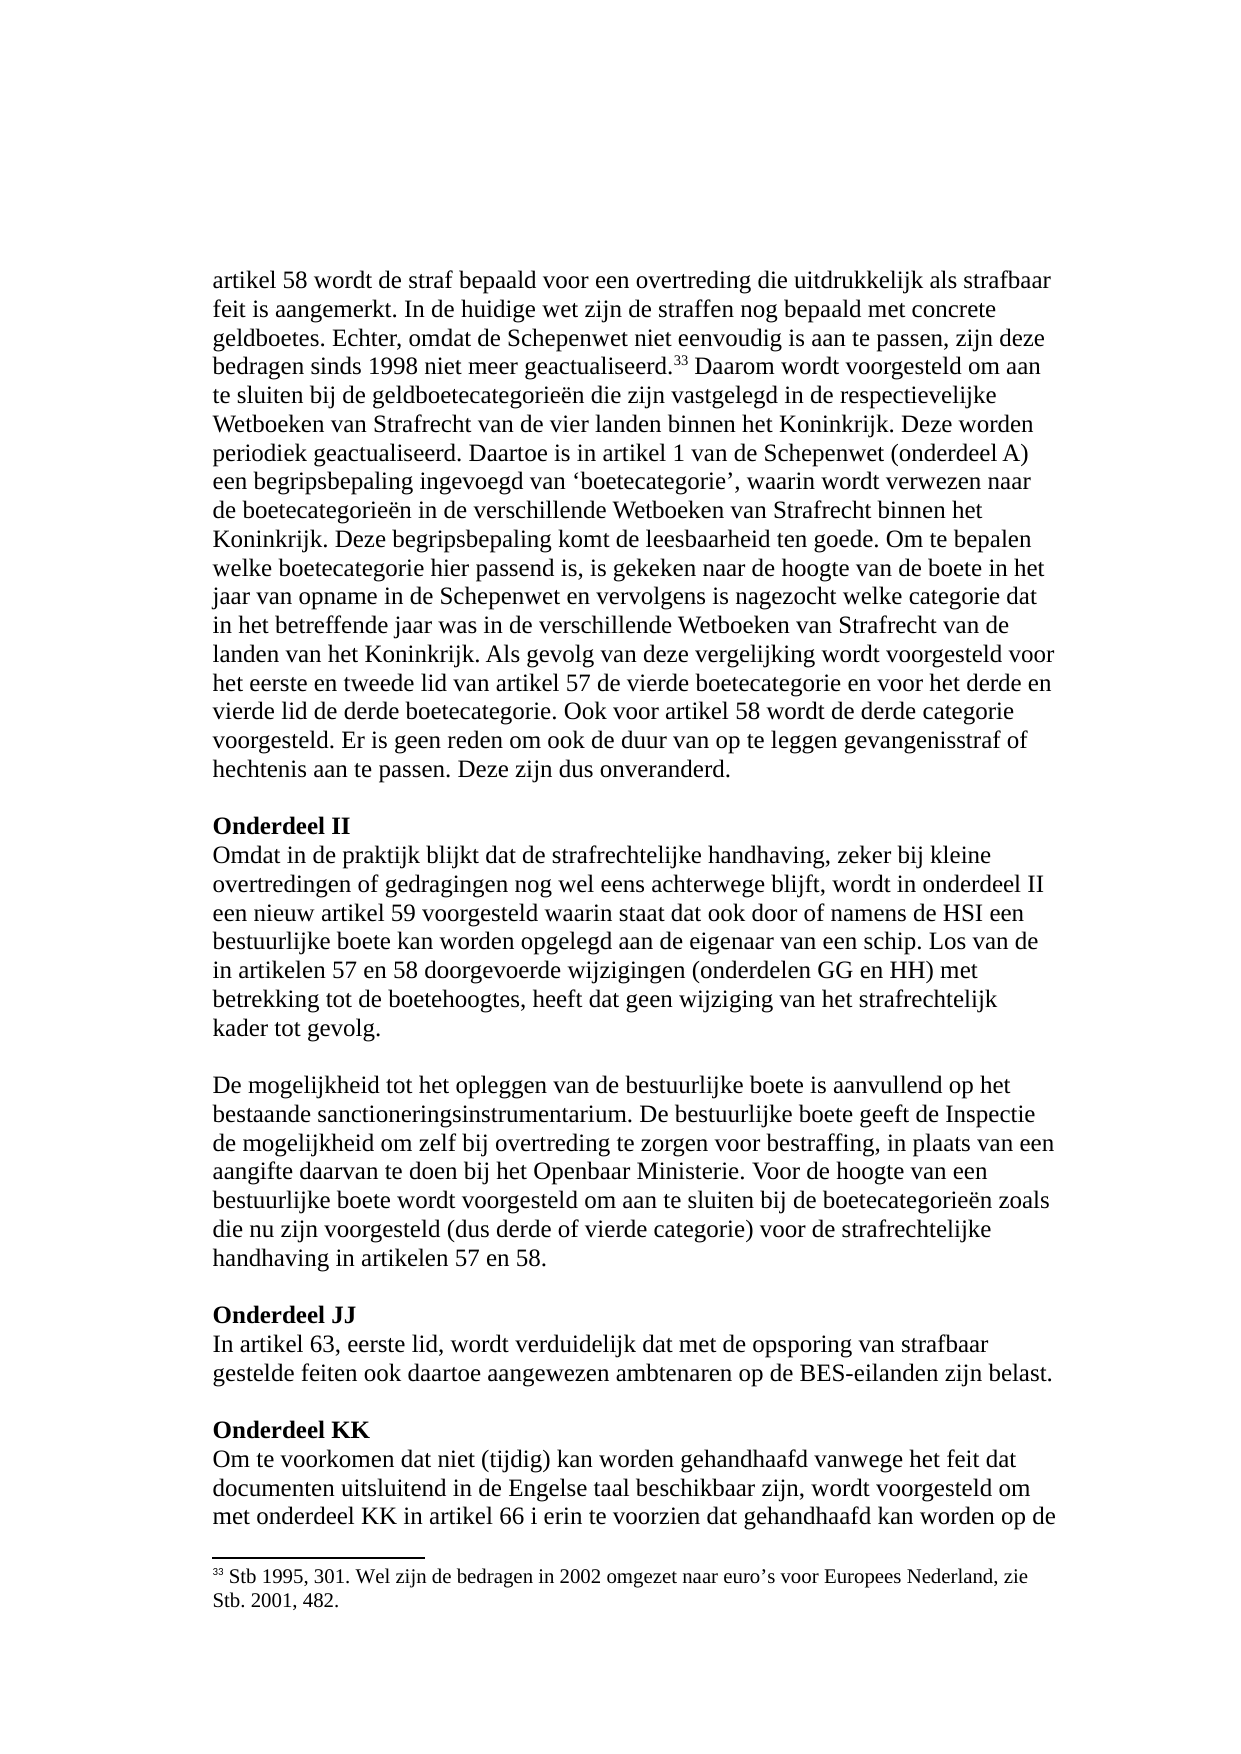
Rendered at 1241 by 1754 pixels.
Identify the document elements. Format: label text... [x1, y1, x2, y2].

text Onderdeel II [212, 811, 1057, 840]
text Onderdeel JJ [212, 1300, 1057, 1329]
text In artikel 63, eerste lid, wordt verduidelijk dat met de opsporing van strafbaar gestelde feiten ook daartoe aangewezen ambtenaren op de BES-eilanden zijn belast. [212, 1329, 1057, 1386]
text Omdat in de praktijk blijkt dat de strafrechtelijke handhaving, zeker bij kleine overtredingen of gedragingen nog wel eens achterwege blijft, wordt in onderdeel II een nieuw artikel 59 voorgesteld waarin staat dat ook door of namens de HSI een bestuurlijke boete kan worden opgelegd aan de eigenaar van een schip. Los van de in artikelen 57 en 58 doorgevoerde wijzigingen (onderdelen GG en HH) met betrekking tot de boetehoogtes, heeft dat geen wijziging van het strafrechtelijk kader tot gevolg. [212, 840, 1057, 1041]
text Onderdeel KK [212, 1415, 1057, 1444]
text De mogelijkheid tot het opleggen van de bestuurlijke boete is aanvullend op het bestaande sanctioneringsinstrumentarium. De bestuurlijke boete geeft de Inspectie de mogelijkheid om zelf bij overtreding te zorgen voor bestraffing, in plaats van een aangifte daarvan te doen bij het Openbaar Ministerie. Voor de hoogte van een bestuurlijke boete wordt voorgesteld om aan te sluiten bij de boetecategorieën zoals die nu zijn voorgesteld (dus derde of vierde categorie) voor de strafrechtelijke handhaving in artikelen 57 en 58. [212, 1070, 1057, 1271]
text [212, 1444, 1057, 1530]
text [212, 265, 1057, 783]
